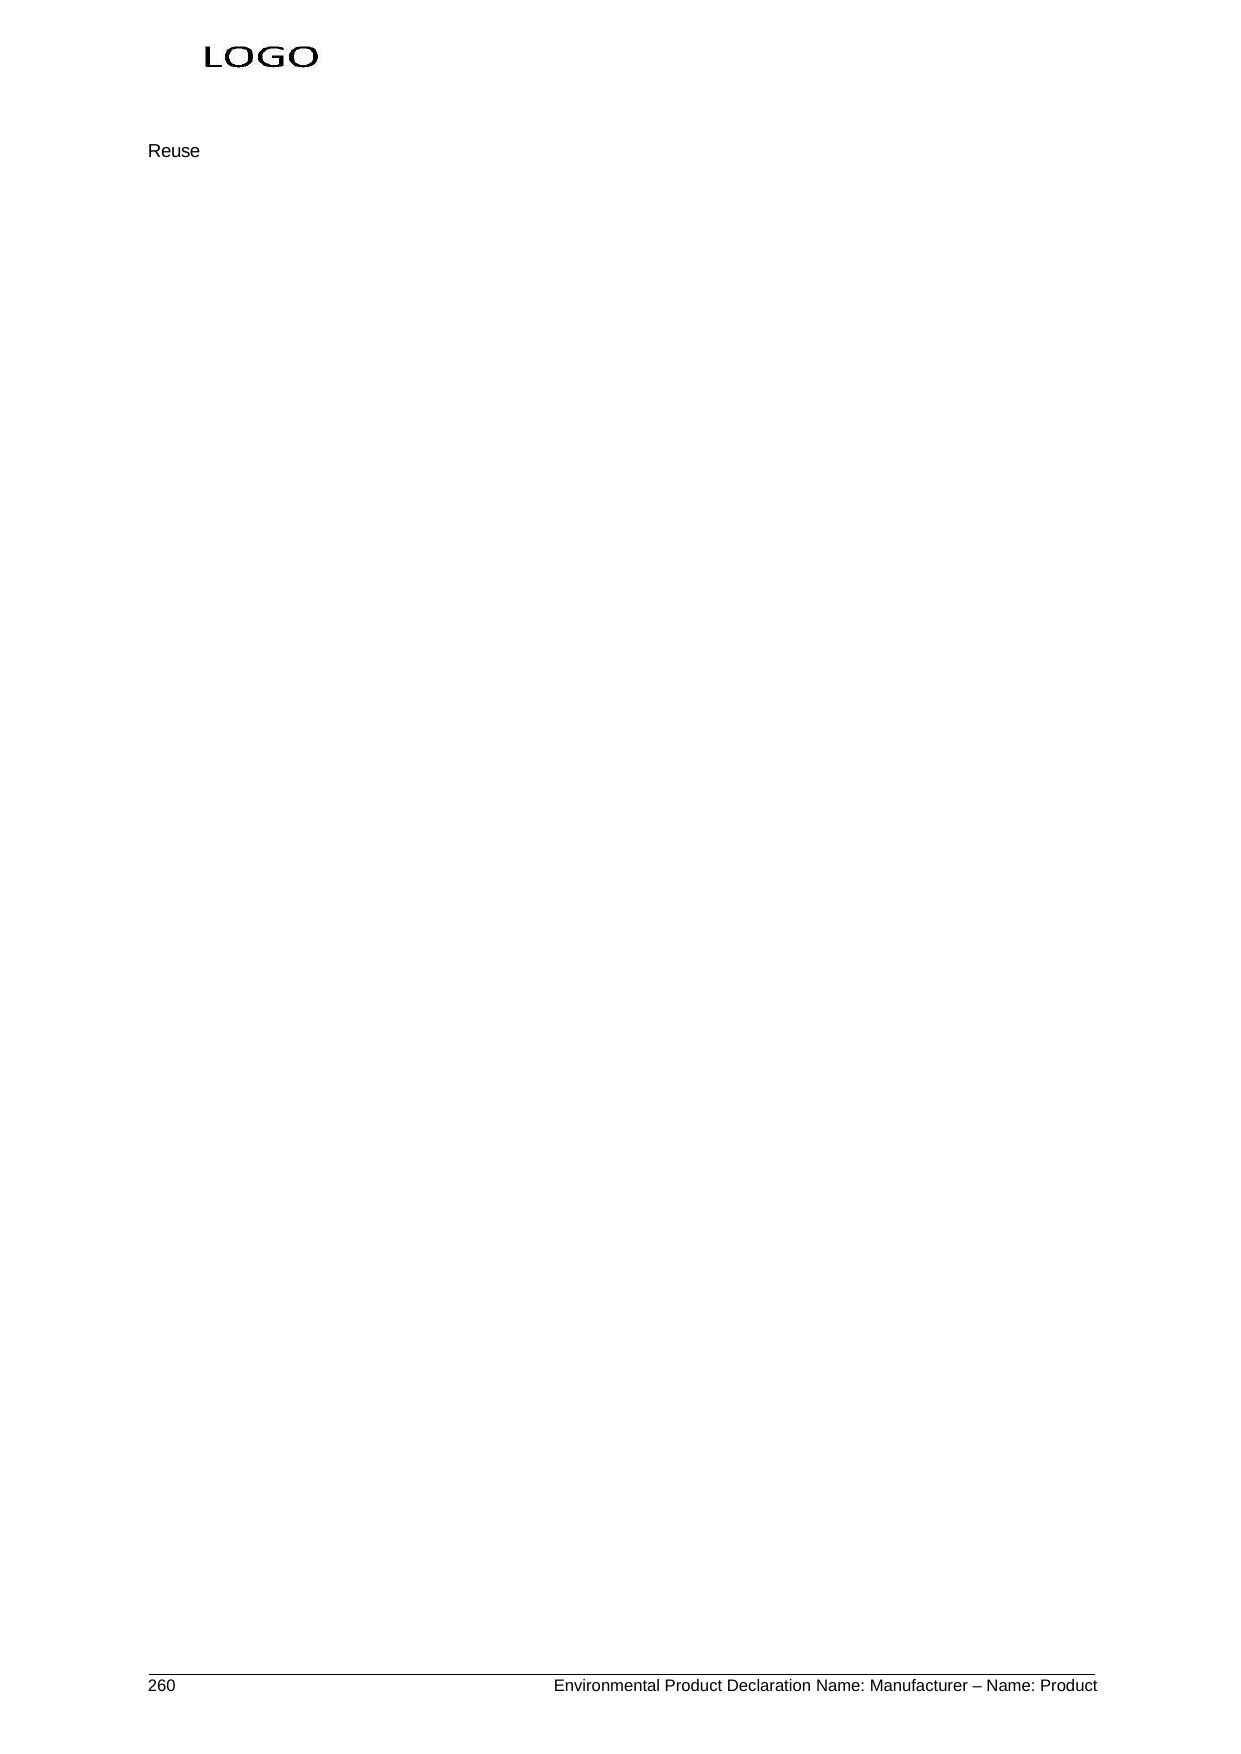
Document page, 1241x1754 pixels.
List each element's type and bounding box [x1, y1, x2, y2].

picture [148, 13, 623, 102]
